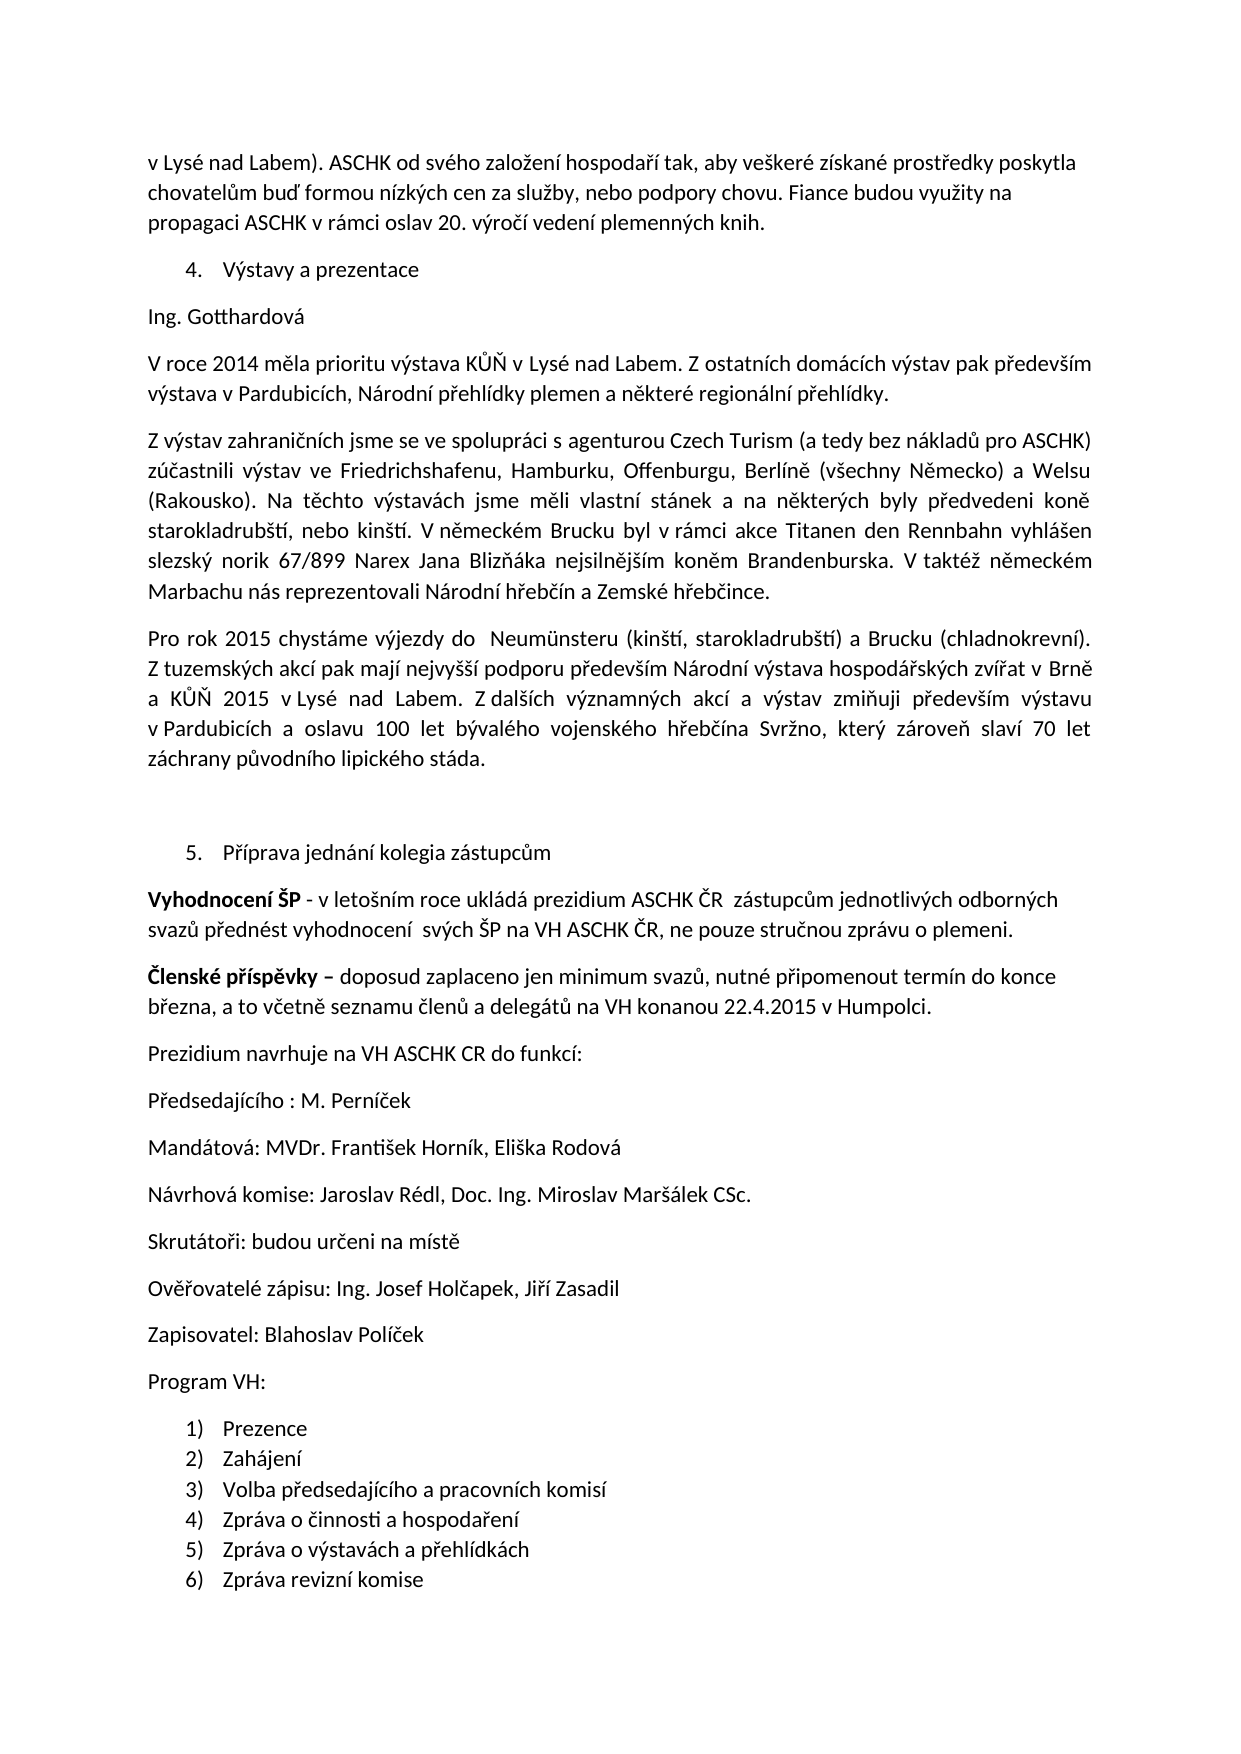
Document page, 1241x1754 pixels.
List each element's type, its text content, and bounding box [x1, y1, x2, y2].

list Prezence [185, 1414, 1093, 1442]
text V roce 2014 měla prioritu výstava KŮŇ v Lysé nad Labem. Z ostatních domácích výstav pak především výstava v Pardubicích, Národní přehlídky plemen a některé regionální přehlídky. [148, 349, 1093, 407]
list Výstavy a prezentace [185, 255, 1093, 283]
text Členské příspěvky – doposud zaplaceno jen minimum svazů, nutné připomenout termín do konce března, a to včetně seznamu členů a delegátů na VH konanou 22.4.2015 v Humpolci. [148, 962, 1093, 1020]
text Program VH: [148, 1367, 1093, 1395]
text Návrhová komise: Jaroslav Rédl, Doc. Ing. Miroslav Maršálek CSc. [148, 1180, 1093, 1208]
text Prezidium navrhuje na VH ASCHK CR do funkcí: [148, 1039, 1093, 1067]
text Ing. Gotthardová [148, 302, 1093, 330]
text Z výstav zahraničních jsme se ve spolupráci s agenturou Czech Turism (a tedy bez nákladů pro ASCHK) zúčastnili výstav ve Friedrichshafenu, Hamburku, Offenburgu, Berlíně (všechny Německo) a Welsu (Rakousko). Na těchto výstavách jsme měli vlastní stánek a na některých byly předvedeni koně starokladrubští, nebo kinští. V německém Brucku byl v rámci akce Titanen den Rennbahn vyhlášen slezský norik 67/899 Narex Jana Blizňáka nejsilnějším koněm Brandenburska. V taktéž německém Marbachu nás reprezentovali Národní hřebčín a Zemské hřebčince. [148, 426, 1093, 605]
text Vyhodnocení ŠP - v letošním roce ukládá prezidium ASCHK ČR zástupcům jednotlivých odborných svazů přednést vyhodnocení svých ŠP na VH ASCHK ČR, ne pouze stručnou zprávu o plemeni. [148, 885, 1093, 943]
list Zpráva revizní komise [185, 1565, 1093, 1593]
text Skrutátoři: budou určeni na místě [148, 1227, 1093, 1255]
text Pro rok 2015 chystáme výjezdy do Neumünsteru (kinští, starokladrubští) a Brucku (chladnokrevní). Z tuzemských akcí pak mají nejvyšší podporu především Národní výstava hospodářských zvířat v Brně a KŮŇ 2015 v Lysé nad Labem. Z dalších významných akcí a výstav zmiňuji především výstavu v Pardubicích a oslavu 100 let bývalého vojenského hřebčína Svržno, který zároveň slaví 70 let záchrany původního lipického stáda. [148, 624, 1093, 772]
text Zapisovatel: Blahoslav Políček [148, 1321, 1093, 1348]
list Zpráva o výstavách a přehlídkách [185, 1535, 1093, 1563]
text Mandátová: MVDr. František Horník, Eliška Rodová [148, 1133, 1093, 1161]
list Zpráva o činnosti a hospodaření [185, 1505, 1093, 1533]
list Zahájení [185, 1444, 1093, 1472]
text Ověřovatelé zápisu: Ing. Josef Holčapek, Jiří Zasadil [148, 1274, 1093, 1302]
list Volba předsedajícího a pracovních komisí [185, 1475, 1093, 1503]
list Příprava jednání kolegia zástupcům [185, 838, 1093, 866]
text Předsedajícího : M. Perníček [148, 1086, 1093, 1114]
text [148, 148, 1093, 236]
